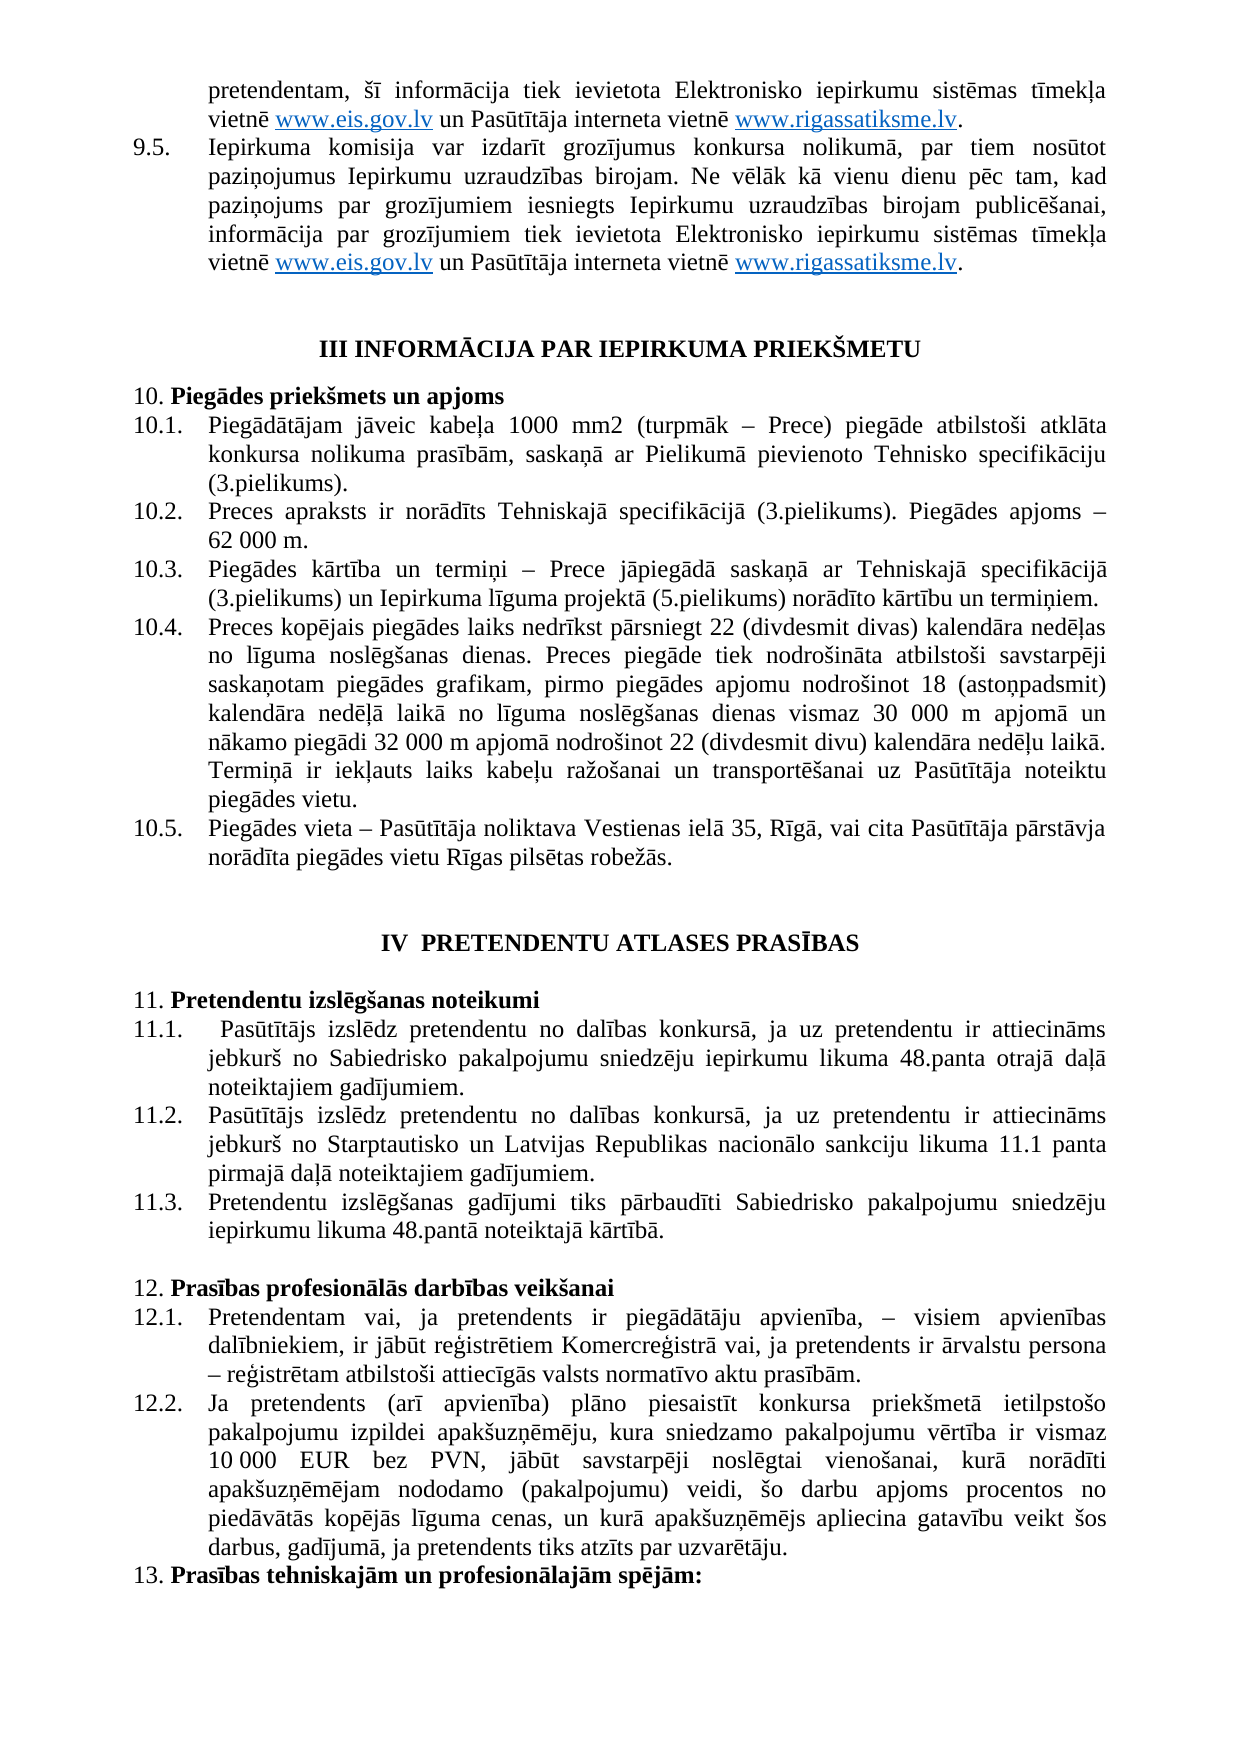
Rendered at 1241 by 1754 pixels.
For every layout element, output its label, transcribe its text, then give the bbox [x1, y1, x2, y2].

list Piegādātājam jāveic kabeļa 1000 mm2 (turpmāk – Prece) piegāde atbilstoši atklāta konkursa nolikuma prasībām, saskaņā ar Pielikumā pievienoto Tehnisko specifikāciju (3.pielikums). [133, 410, 1107, 496]
list Piegādes kārtība un termiņi – Prece jāpiegādā saskaņā ar Tehniskajā specifikācijā (3.pielikums) un Iepirkuma līguma projektā (5.pielikums) norādīto kārtību un termiņiem. [133, 554, 1107, 612]
list Pretendentu izslēgšanas noteikumi [133, 986, 1107, 1014]
list Preces apraksts ir norādīts Tehniskajā specifikācijā (3.pielikums). Piegādes apjoms – 62 000 m. [133, 496, 1107, 554]
list Ja pretendents (arī apvienība) plāno piesaistīt konkursa priekšmetā ietilpstošo pakalpojumu izpildei apakšuzņēmēju, kura sniedzamo pakalpojumu vērtība ir vismaz 10 000 EUR bez PVN, jābūt savstarpēji noslēgtai vienošanai, kurā norādīti apakšuzņēmējam nododamo (pakalpojumu) veidi, šo darbu apjoms procentos no piedāvātās kopējās līguma cenas, un kurā apakšuzņēmējs apliecina gatavību veikt šos darbus, gadījumā, ja pretendents tiks atzīts par uzvarētāju. [133, 1388, 1107, 1561]
list Pretendentu izslēgšanas gadījumi tiks pārbaudīti Sabiedrisko pakalpojumu sniedzēju iepirkumu likuma 48.pantā noteiktajā kārtībā. [133, 1187, 1107, 1244]
text IV PRETENDENTU ATLASES PRASĪBAS [133, 928, 1107, 957]
list Piegādes vieta – Pasūtītāja noliktava Vestienas ielā 35, Rīgā, vai cita Pasūtītāja pārstāvja norādīta piegādes vietu Rīgas pilsētas robežās. [133, 813, 1107, 871]
list Preces kopējais piegādes laiks nedrīkst pārsniegt 22 (divdesmit divas) kalendāra nedēļas no līguma noslēgšanas dienas. Preces piegāde tiek nodrošināta atbilstoši savstarpēji saskaņotam piegādes grafikam, pirmo piegādes apjomu nodrošinot 18 (astoņpadsmit) kalendāra nedēļā laikā no līguma noslēgšanas dienas vismaz 30 000 m apjomā un nākamo piegādi 32 000 m apjomā nodrošinot 22 (divdesmit divu) kalendāra nedēļu laikā. Termiņā ir iekļauts laiks kabeļu ražošanai un transportēšanai uz Pasūtītāja noteiktu piegādes vietu. [133, 612, 1107, 813]
text III INFORMĀCIJA PAR IEPIRKUMA PRIEKŠMETU [133, 334, 1107, 362]
list Pretendentam vai, ja pretendents ir piegādātāju apvienība, – visiem apvienības dalībniekiem, ir jābūt reģistrētiem Komercreģistrā vai, ja pretendents ir ārvalstu persona – reģistrētam atbilstoši attiecīgās valsts normatīvo aktu prasībām. [133, 1302, 1107, 1388]
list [133, 75, 1107, 132]
list Pasūtītājs izslēdz pretendentu no dalības konkursā, ja uz pretendentu ir attiecināms jebkurš no Sabiedrisko pakalpojumu sniedzēju iepirkumu likuma 48.panta otrajā daļā noteiktajiem gadījumiem. [133, 1014, 1107, 1101]
list Prasības tehniskajām un profesionālajām spējām: [133, 1561, 1107, 1589]
list Prasības profesionālās darbības veikšanai [133, 1273, 1107, 1302]
list Pasūtītājs izslēdz pretendentu no dalības konkursā, ja uz pretendentu ir attiecināms jebkurš no Starptautisko un Latvijas Republikas nacionālo sankciju likuma 11.1 panta pirmajā daļā noteiktajiem gadījumiem. [133, 1101, 1107, 1187]
list Iepirkuma komisija var izdarīt grozījumus konkursa nolikumā, par tiem nosūtot paziņojumus Iepirkumu uzraudzības birojam. Ne vēlāk kā vienu dienu pēc tam, kad paziņojums par grozījumiem iesniegts Iepirkumu uzraudzības birojam publicēšanai, informācija par grozījumiem tiek ievietota Elektronisko iepirkumu sistēmas tīmekļa vietnē www.eis.gov.lv un Pasūtītāja interneta vietnē www.rigassatiksme.lv. [133, 132, 1107, 276]
list Piegādes priekšmets un apjoms [133, 381, 1107, 410]
